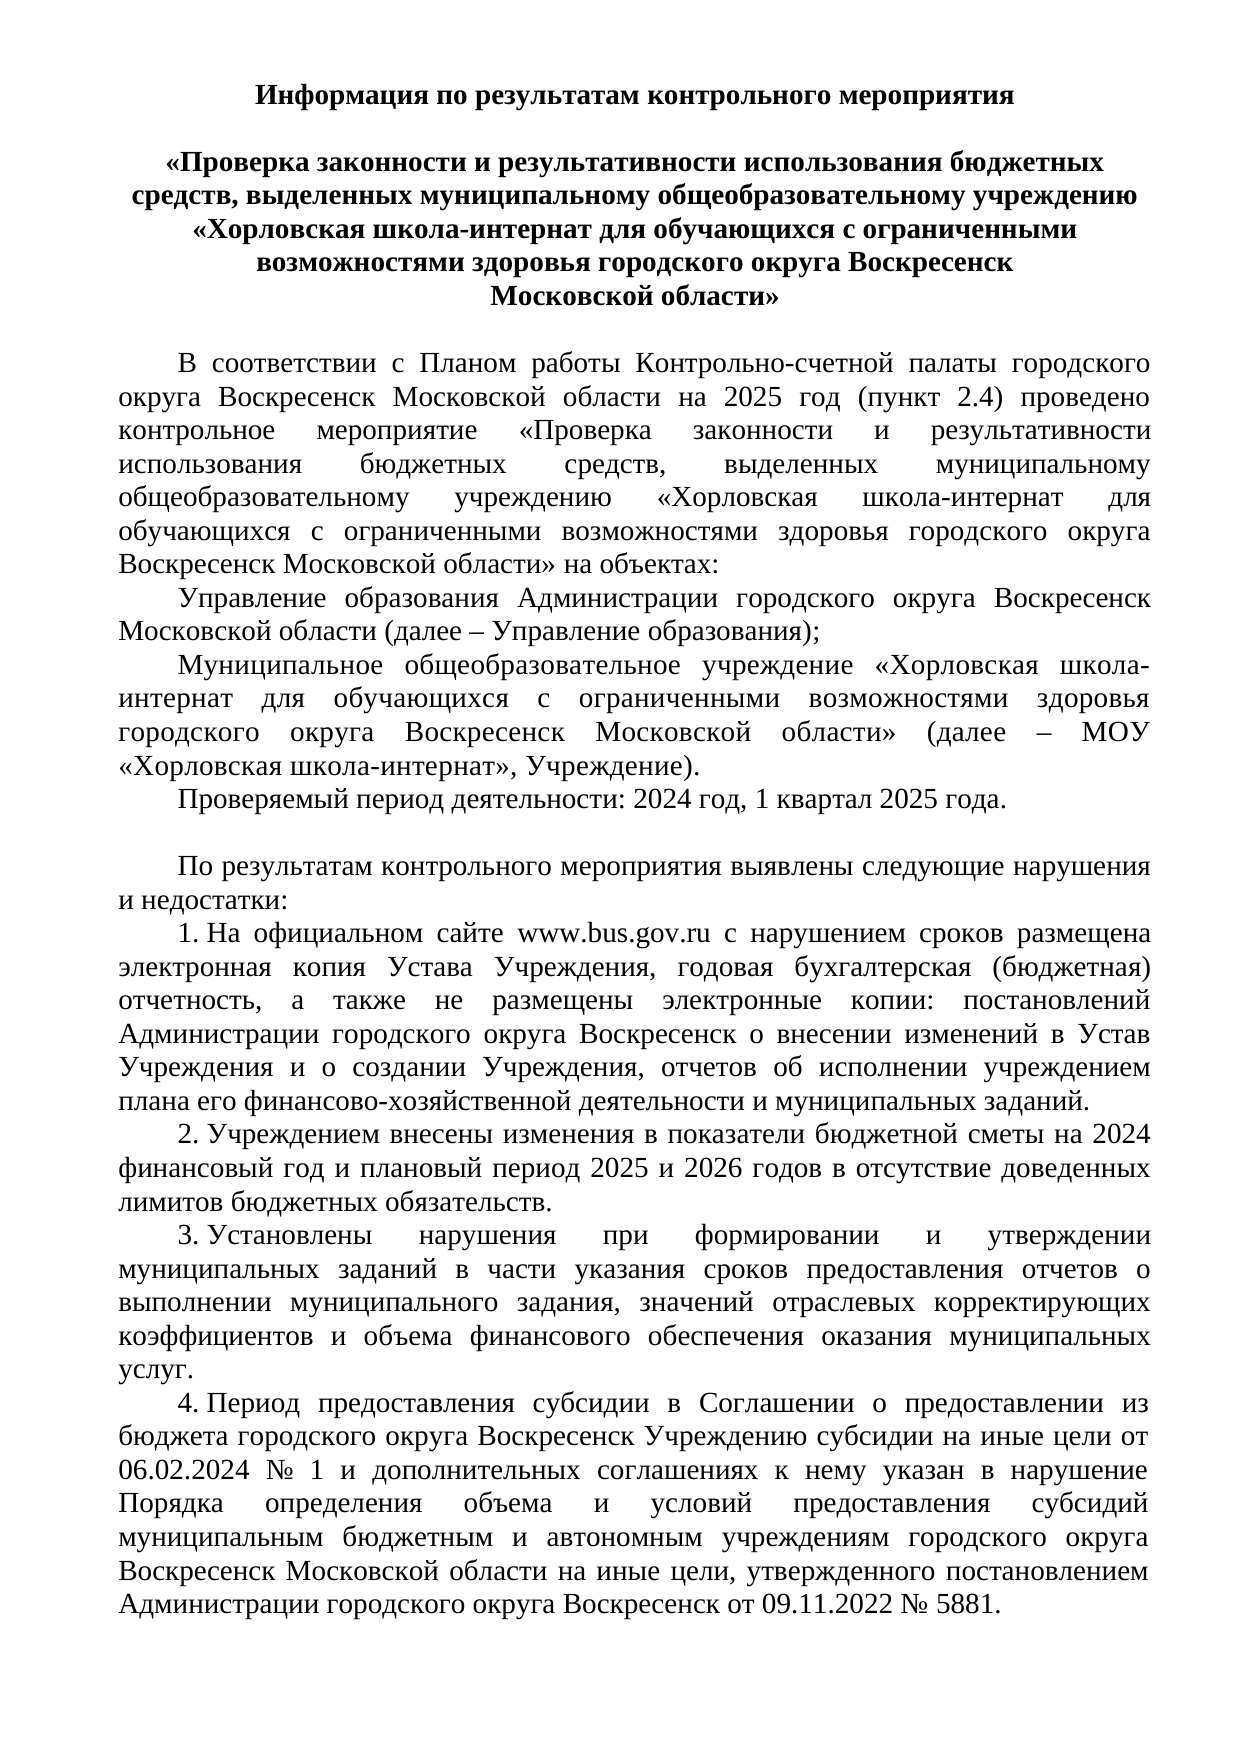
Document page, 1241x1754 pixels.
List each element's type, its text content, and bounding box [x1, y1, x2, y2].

text Московской области» [118, 278, 1152, 312]
text Муниципальное общеобразовательное учреждение «Хорловская школа-интернат для обучающихся с ограниченными возможностями здоровья городского округа Воскресенск Московской области» (далее – МОУ «Хорловская школа-интернат», Учреждение). [118, 647, 1152, 781]
text 4. Период предоставления субсидии в Соглашении о предоставлении из бюджета городского округа Воскресенск Учреждению субсидии на иные цели от 06.02.2024 № 1 и дополнительных соглашениях к нему указан в нарушение Порядка определения объема и условий предоставления субсидий муниципальным бюджетным и автономным учреждениям городского округа Воскресенск Московской области на иные цели, утвержденного постановлением Администрации городского округа Воскресенск от 09.11.2022 № 5881. [118, 1385, 1149, 1620]
text 2. Учреждением внесены изменения в показатели бюджетной сметы на 2024 финансовый год и плановый период 2025 и 2026 годов в отсутствие доведенных лимитов бюджетных обязательств. [118, 1117, 1152, 1217]
text Управление образования Администрации городского округа Воскресенск Московской области (далее – Управление образования); [118, 580, 1152, 647]
text По результатам контрольного мероприятия выявлены следующие нарушения и недостатки: [118, 848, 1152, 915]
list Проверяемый период деятельности: 2024 год, 1 квартал 2025 года. [118, 781, 1152, 815]
text 3. Установлены нарушения при формировании и утверждении муниципальных заданий в части указания сроков предоставления отчетов о выполнении муниципального задания, значений отраслевых корректирующих коэффициентов и объема финансового обеспечения оказания муниципальных услуг. [118, 1217, 1152, 1385]
text 1. На официальном сайте www.bus.gov.ru с нарушением сроков размещена электронная копия Устава Учреждения, годовая бухгалтерская (бюджетная) отчетность, а также не размещены электронные копии: постановлений Администрации городского округа Воскресенск о внесении изменений в Устав Учреждения и о создании Учреждения, отчетов об исполнении учреждением плана его финансово-хозяйственной деятельности и муниципальных заданий. [118, 915, 1152, 1117]
text Информация по результатам контрольного мероприятия [118, 77, 1152, 110]
text «Проверка законности и результативности использования бюджетных средств, выделенных муниципальному общеобразовательному учреждению «Хорловская школа-интернат для обучающихся с ограниченными возможностями здоровья городского округа Воскресенск [118, 144, 1152, 278]
text В соответствии с Планом работы Контрольно-счетной палаты городского округа Воскресенск Московской области на 2025 год (пункт 2.4) проведено контрольное мероприятие «Проверка законности и результативности использования бюджетных средств, выделенных муниципальному общеобразовательному учреждению «Хорловская школа-интернат для обучающихся с ограниченными возможностями здоровья городского округа Воскресенск Московской области» на объектах: [118, 345, 1152, 580]
